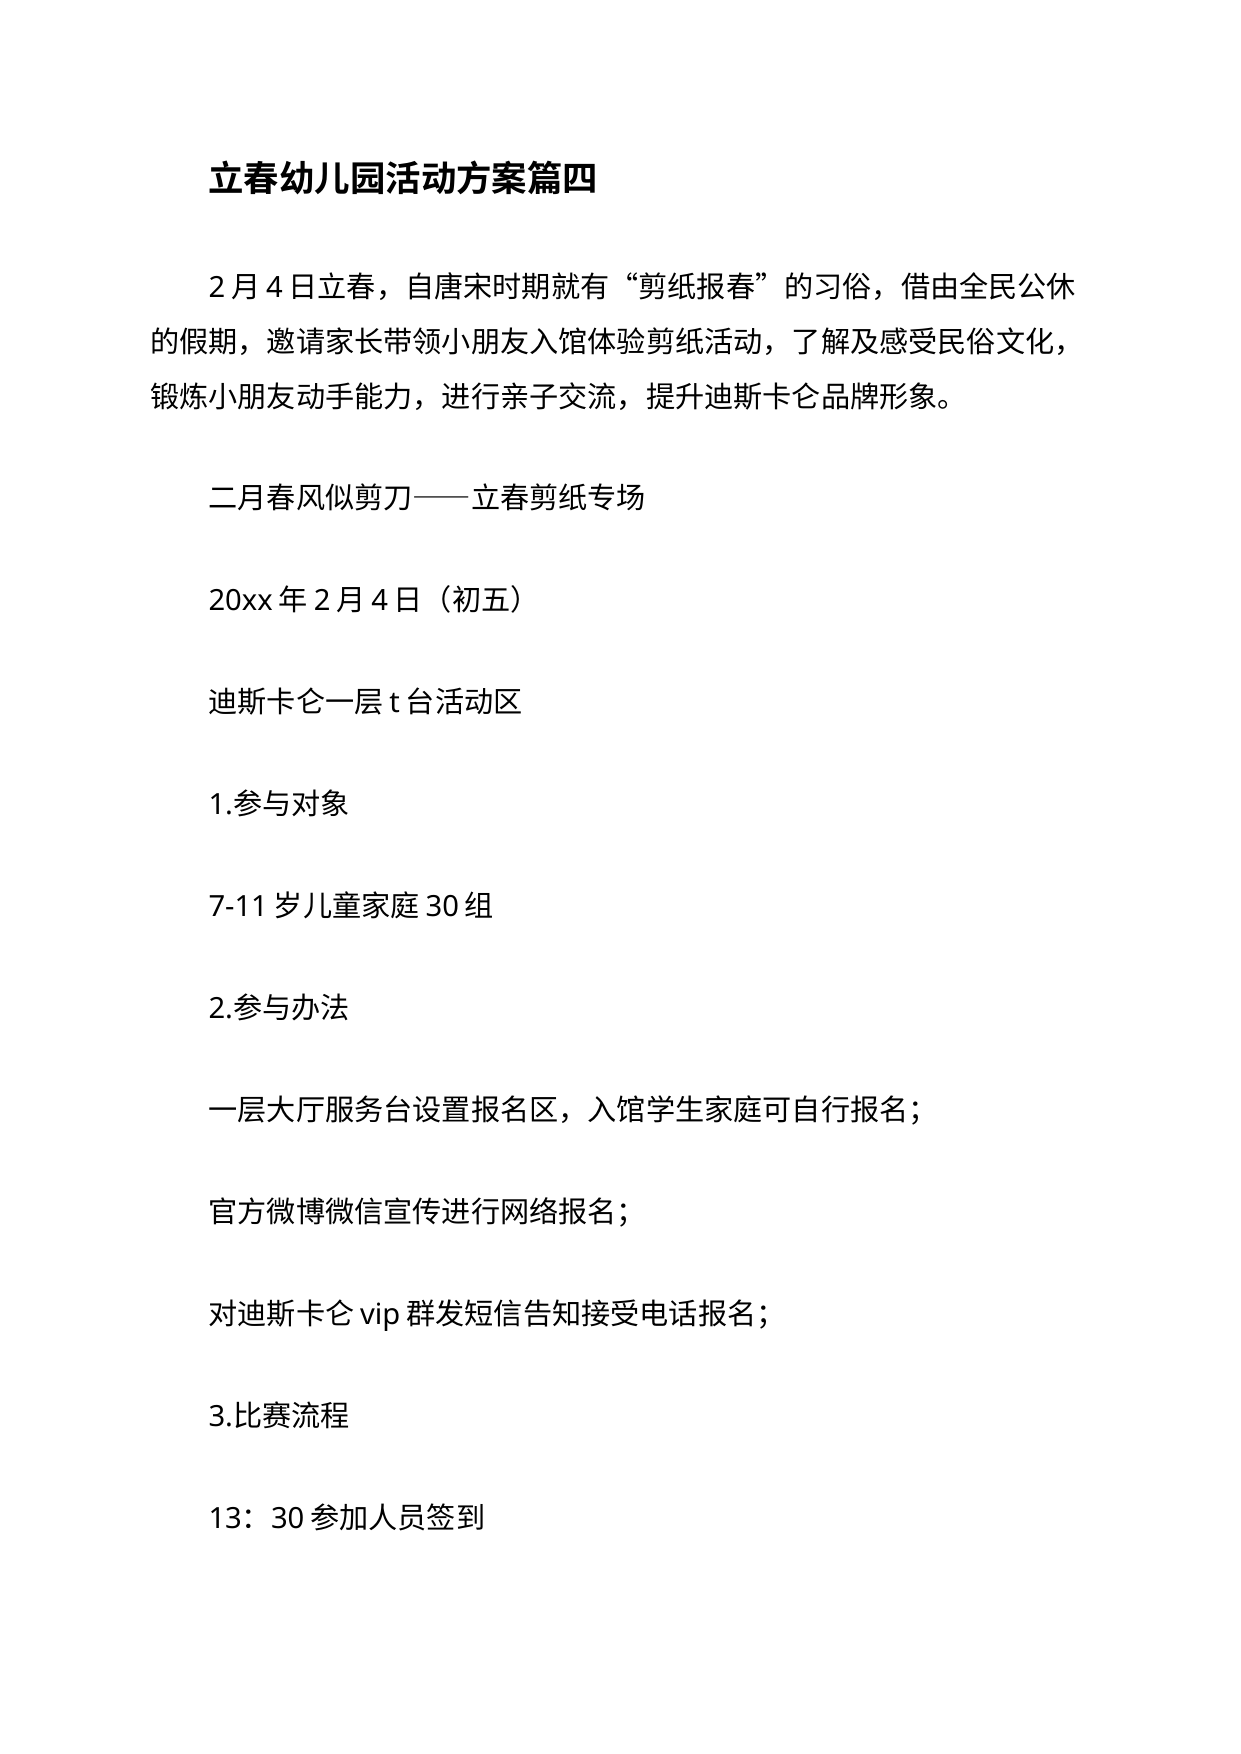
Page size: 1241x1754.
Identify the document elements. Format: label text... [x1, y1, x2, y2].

text 3.比赛流程 [150, 1392, 1090, 1435]
text 20xx年2月4日（初五） [150, 577, 1090, 619]
text 二月春风似剪刀——立春剪纸专场 [150, 475, 1090, 517]
text 立春幼儿园活动方案篇四 [150, 150, 1090, 201]
text 一层大厅服务台设置报名区，入馆学生家庭可自行报名； [150, 1087, 1090, 1129]
text 2.参与办法 [150, 985, 1090, 1027]
text 2月4日立春，自唐宋时期就有“剪纸报春”的习俗，借由全民公休的假期，邀请家长带领小朋友入馆体验剪纸活动，了解及感受民俗文化，锻炼小朋友动手能力，进行亲子交流，提升迪斯卡仑品牌形象。 [150, 263, 1090, 416]
text 官方微博微信宣传进行网络报名； [150, 1188, 1090, 1231]
text 7-11岁儿童家庭30组 [150, 883, 1090, 925]
text 对迪斯卡仑vip群发短信告知接受电话报名； [150, 1290, 1090, 1333]
text 迪斯卡仑一层t台活动区 [150, 679, 1090, 721]
text 13：30参加人员签到 [150, 1494, 1090, 1537]
text 1.参与对象 [150, 781, 1090, 823]
